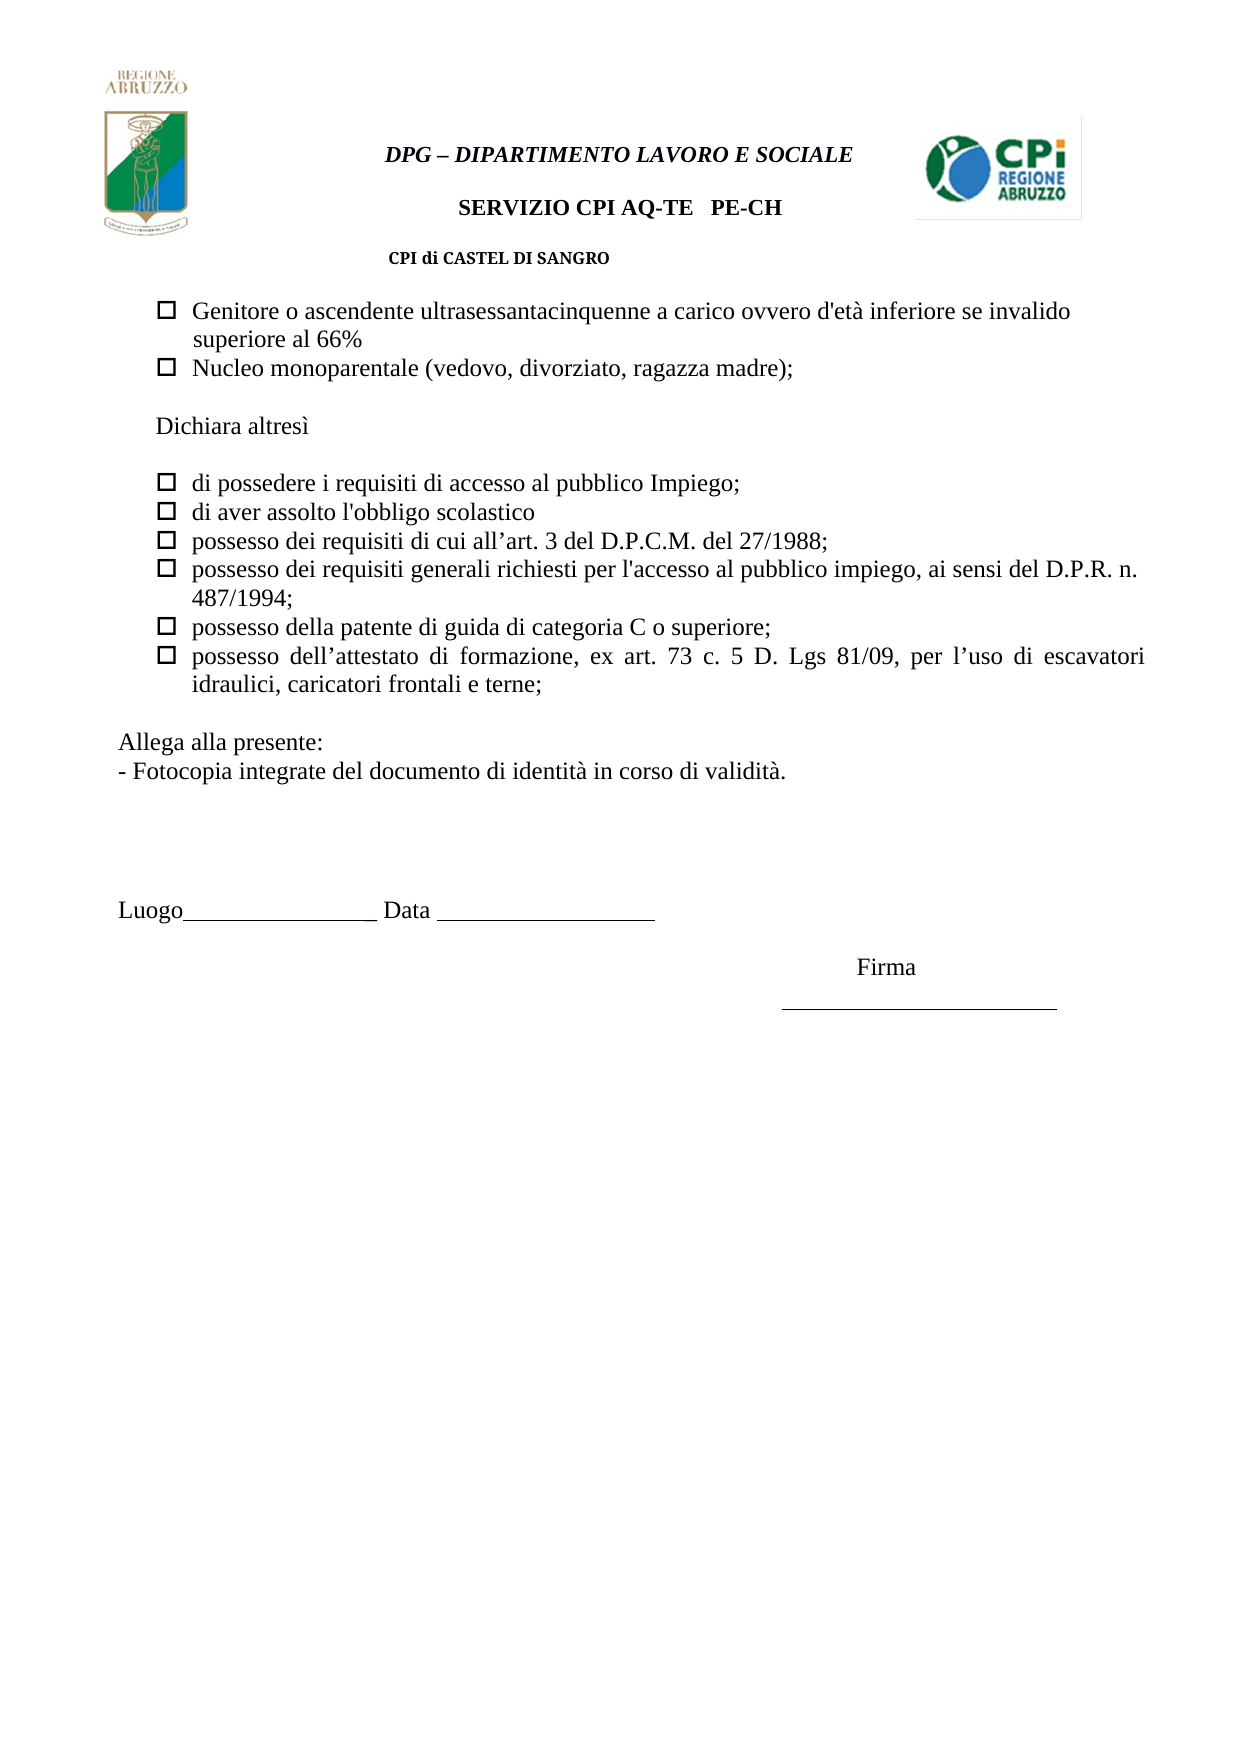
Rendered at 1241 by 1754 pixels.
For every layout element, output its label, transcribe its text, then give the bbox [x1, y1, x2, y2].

text Allega alla presente: [118, 727, 1146, 756]
list Nucleo monoparentale (vedovo, divorziato, ragazza madre); [118, 353, 794, 382]
list possesso dei requisiti generali richiesti per l'accesso al pubblico impiego, ai sensi del D.P.R. n. 487/1994; [155, 554, 1146, 612]
list possesso dell’attestato di formazione, ex art. 73 c. 5 D. Lgs 81/09, per l’uso di escavatori idraulici, caricatori frontali e terne; [155, 641, 1146, 698]
text - Fotocopia integrate del documento di identità in corso di validità. [118, 756, 1146, 784]
list Genitore o ascendente ultrasessantacinquenne a carico ovvero d'età inferiore se invalido superiore al 66% [155, 296, 1123, 353]
list possesso dei requisiti di cui all’art. 3 del D.P.C.M. del 27/1988; [155, 526, 1146, 554]
list possesso della patente di guida di categoria C o superiore; [155, 612, 1146, 641]
list di aver assolto l'obbligo scolastico [155, 497, 1146, 526]
picture [916, 116, 1082, 220]
picture [72, 61, 220, 248]
list di possedere i requisiti di accesso al pubblico Impiego; [155, 468, 1146, 497]
text Firma [94, 952, 916, 981]
list Dichiara altresì [155, 411, 794, 439]
text Luogo _ Data [118, 895, 1146, 923]
